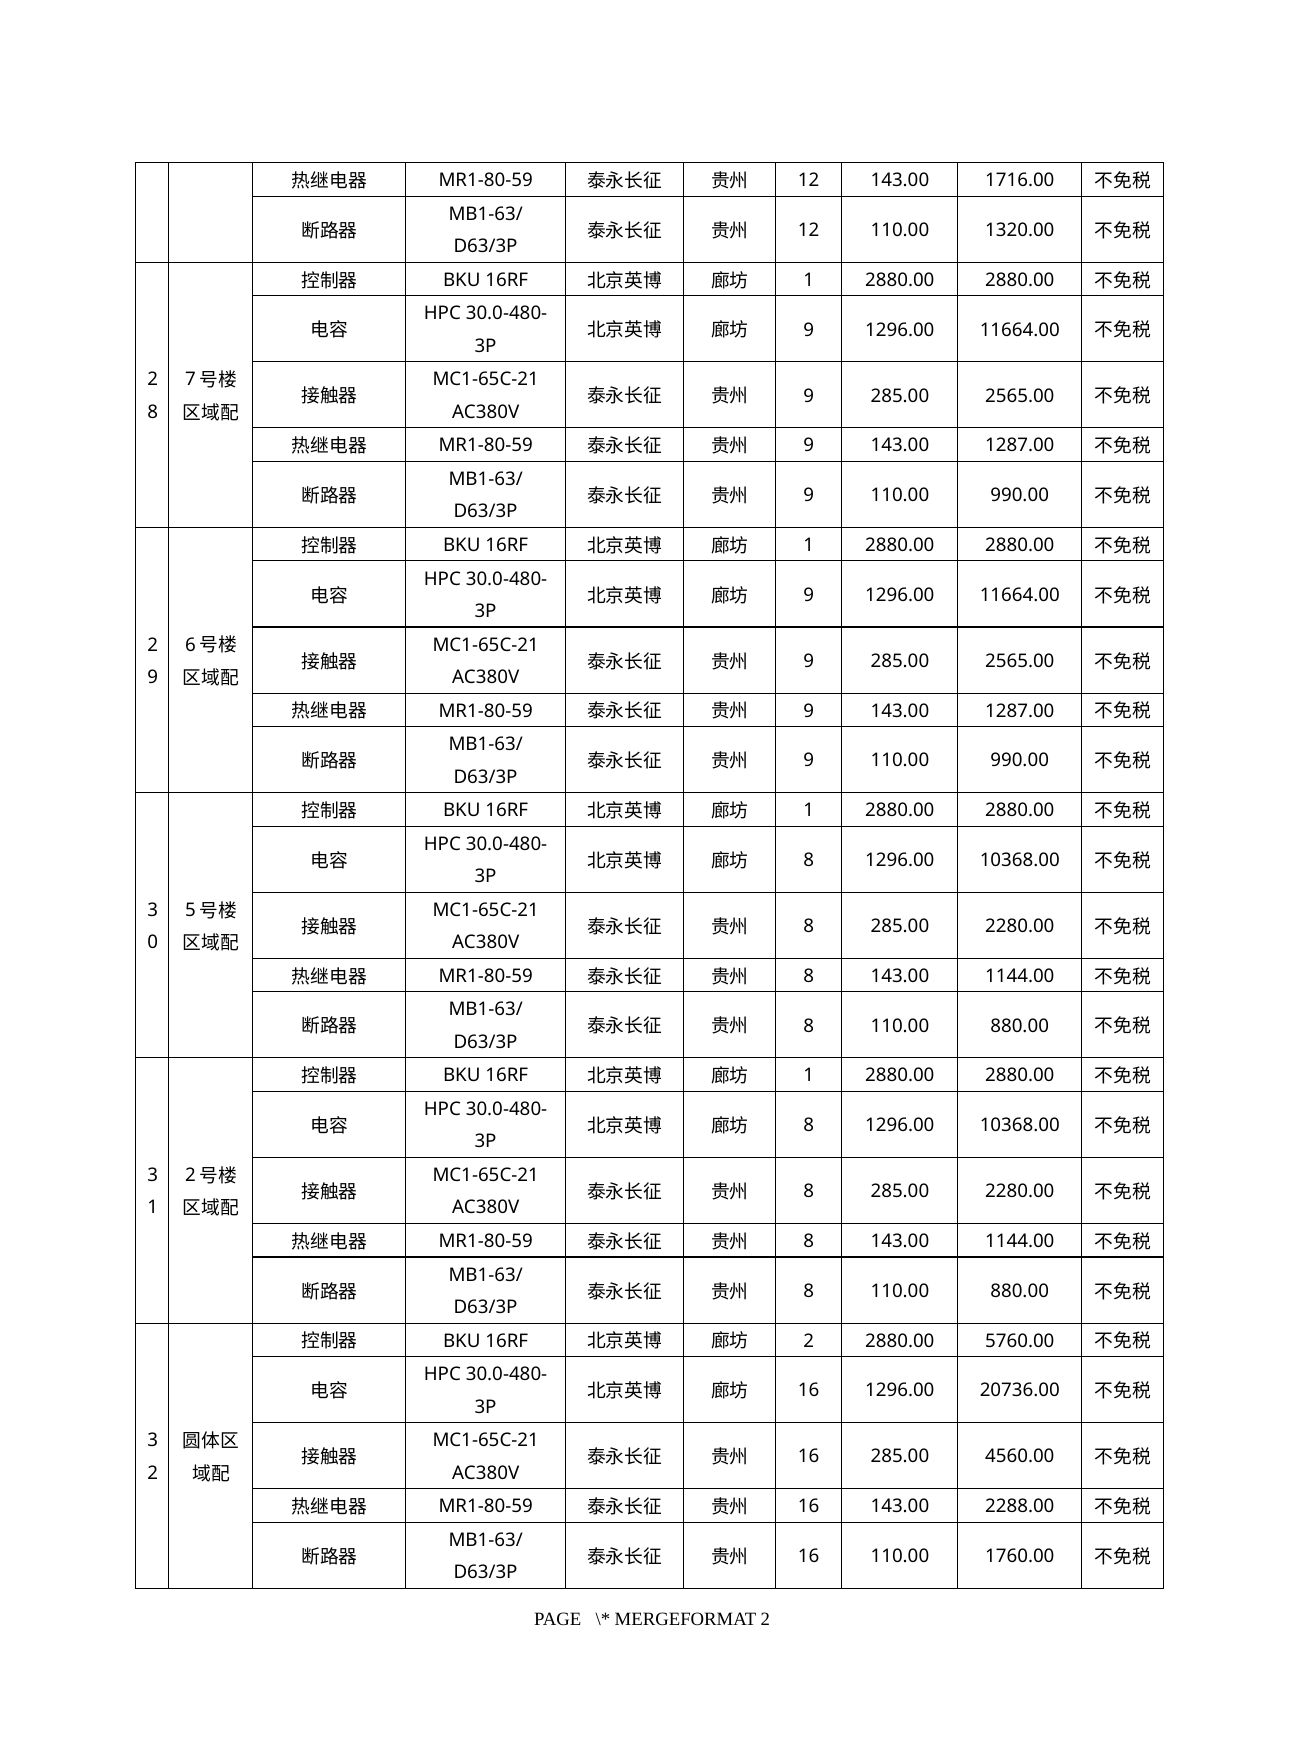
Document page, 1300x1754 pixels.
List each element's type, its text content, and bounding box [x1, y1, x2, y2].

table_cell 泰永长征 [566, 462, 683, 527]
table_cell 贵州 [684, 694, 775, 726]
table_cell 9 [776, 694, 841, 726]
table_cell 880.00 [958, 992, 1081, 1057]
table_cell MR1-80-59 [406, 428, 565, 461]
table_cell 2880.00 [958, 263, 1081, 295]
table_cell 1287.00 [958, 428, 1081, 461]
table_cell 2 [776, 1324, 841, 1356]
table_cell 2880.00 [842, 263, 957, 295]
table_cell 廊坊 [684, 1357, 775, 1422]
table_cell 2880.00 [842, 528, 957, 560]
table_cell MC1-65C-21 AC380V [406, 628, 565, 692]
table_cell 2565.00 [958, 628, 1081, 692]
table_cell 贵州 [684, 959, 775, 991]
table_cell 热继电器 [253, 428, 405, 461]
table_cell 不免税 [1082, 1357, 1163, 1422]
table_cell HPC 30.0-480-3P [406, 561, 565, 626]
table_cell 贵州 [684, 893, 775, 958]
table_cell BKU 16RF [406, 1324, 565, 1356]
table_cell 泰永长征 [566, 1258, 683, 1322]
table_cell 北京英博 [566, 263, 683, 295]
table_cell 9 [776, 428, 841, 461]
table_cell 8 [776, 893, 841, 958]
table_cell 廊坊 [684, 1324, 775, 1356]
table_cell 不免税 [1082, 727, 1163, 792]
table_cell 泰永长征 [566, 1523, 683, 1588]
table_cell 990.00 [958, 462, 1081, 527]
table_cell 断路器 [253, 1523, 405, 1588]
table_cell HPC 30.0-480-3P [406, 827, 565, 892]
table_cell 贵州 [684, 428, 775, 461]
table_cell 不免税 [1082, 893, 1163, 958]
table_cell 143.00 [842, 694, 957, 726]
table_cell 泰永长征 [566, 1224, 683, 1256]
table_cell 泰永长征 [566, 197, 683, 262]
table_cell 接触器 [253, 1423, 405, 1488]
table_cell 1144.00 [958, 1224, 1081, 1256]
table_cell 1760.00 [958, 1523, 1081, 1588]
table_cell 电容 [253, 296, 405, 361]
table_cell 1 [776, 1058, 841, 1091]
table_cell 电容 [253, 1357, 405, 1422]
table_cell 110.00 [842, 462, 957, 527]
table_cell 16 [776, 1423, 841, 1488]
table_cell MB1-63/D63/3P [406, 1258, 565, 1322]
table_cell 断路器 [253, 992, 405, 1057]
table_cell 8 [776, 1092, 841, 1157]
table_cell MB1-63/D63/3P [406, 197, 565, 262]
table_cell 不免税 [1082, 992, 1163, 1057]
table_cell 20736.00 [958, 1357, 1081, 1422]
table_cell 不免税 [1082, 528, 1163, 560]
table_cell 断路器 [253, 727, 405, 792]
table_cell 贵州 [684, 628, 775, 692]
table_cell 贵州 [684, 727, 775, 792]
table_cell MR1-80-59 [406, 163, 565, 196]
table_cell 5号楼区域配 [169, 793, 252, 1057]
table_cell 16 [776, 1489, 841, 1522]
table_cell 不免税 [1082, 959, 1163, 991]
table_cell 贵州 [684, 197, 775, 262]
table_cell 28 [136, 263, 168, 527]
table_cell 1296.00 [842, 1357, 957, 1422]
table_cell 北京英博 [566, 1058, 683, 1091]
table_cell 8 [776, 959, 841, 991]
table_cell 10368.00 [958, 1092, 1081, 1157]
table_cell 2280.00 [958, 1158, 1081, 1223]
table_cell 1296.00 [842, 561, 957, 626]
table_cell 泰永长征 [566, 959, 683, 991]
table_cell 电容 [253, 1092, 405, 1157]
table_cell 9 [776, 362, 841, 427]
table_cell 不免税 [1082, 1092, 1163, 1157]
table_cell 11664.00 [958, 296, 1081, 361]
table_cell 2880.00 [958, 793, 1081, 826]
table_cell 1287.00 [958, 694, 1081, 726]
table_cell 廊坊 [684, 793, 775, 826]
table_cell 控制器 [253, 1324, 405, 1356]
table_cell 1296.00 [842, 1092, 957, 1157]
table_cell 北京英博 [566, 827, 683, 892]
table_cell BKU 16RF [406, 1058, 565, 1091]
table_cell 断路器 [253, 197, 405, 262]
table_cell 泰永长征 [566, 992, 683, 1057]
table_cell 北京英博 [566, 528, 683, 560]
table_cell 2565.00 [958, 362, 1081, 427]
table_cell 12 [776, 163, 841, 196]
table_cell 285.00 [842, 362, 957, 427]
table_cell 7号楼区域配 [169, 263, 252, 527]
table_cell 热继电器 [253, 163, 405, 196]
table_cell 不免税 [1082, 628, 1163, 692]
table_cell 不免税 [1082, 263, 1163, 295]
table_cell 不免税 [1082, 1423, 1163, 1488]
table_cell 断路器 [253, 462, 405, 527]
table_cell 8 [776, 1158, 841, 1223]
table_cell MR1-80-59 [406, 1224, 565, 1256]
table_cell 泰永长征 [566, 727, 683, 792]
table_cell 2880.00 [958, 1058, 1081, 1091]
table_cell MC1-65C-21 AC380V [406, 893, 565, 958]
table_cell 控制器 [253, 528, 405, 560]
table_cell 不免税 [1082, 561, 1163, 626]
table_cell 不免税 [1082, 1224, 1163, 1256]
table_cell MR1-80-59 [406, 1489, 565, 1522]
table_cell MR1-80-59 [406, 694, 565, 726]
table_cell 廊坊 [684, 827, 775, 892]
table_cell 贵州 [684, 1423, 775, 1488]
table_cell 不免税 [1082, 1058, 1163, 1091]
table_cell 贵州 [684, 1158, 775, 1223]
table_cell 不免税 [1082, 1324, 1163, 1356]
table_cell MB1-63/D63/3P [406, 462, 565, 527]
table_cell 控制器 [253, 793, 405, 826]
table_cell 32 [136, 1324, 168, 1588]
table_cell HPC 30.0-480-3P [406, 296, 565, 361]
table_cell 30 [136, 793, 168, 1057]
table_cell 990.00 [958, 727, 1081, 792]
table_cell 4560.00 [958, 1423, 1081, 1488]
table_cell 6号楼区域配 [169, 528, 252, 792]
table_cell 不免税 [1082, 1258, 1163, 1322]
table_cell 143.00 [842, 959, 957, 991]
table_cell 285.00 [842, 628, 957, 692]
table_cell 廊坊 [684, 528, 775, 560]
table_cell 110.00 [842, 727, 957, 792]
table_cell 2880.00 [842, 793, 957, 826]
table_cell MC1-65C-21 AC380V [406, 1158, 565, 1223]
table_cell 贵州 [684, 462, 775, 527]
table_cell 1296.00 [842, 296, 957, 361]
table_cell 143.00 [842, 163, 957, 196]
table_cell 16 [776, 1523, 841, 1588]
table_cell 285.00 [842, 893, 957, 958]
table_cell 贵州 [684, 362, 775, 427]
table_cell 不免税 [1082, 163, 1163, 196]
table_cell 2880.00 [958, 528, 1081, 560]
table_cell 贵州 [684, 1489, 775, 1522]
table_cell 泰永长征 [566, 1489, 683, 1522]
table_cell 9 [776, 628, 841, 692]
table_cell 8 [776, 1224, 841, 1256]
table_cell 2288.00 [958, 1489, 1081, 1522]
table_cell 贵州 [684, 1523, 775, 1588]
table_cell 泰永长征 [566, 1158, 683, 1223]
table_cell 不免税 [1082, 296, 1163, 361]
table_cell 贵州 [684, 992, 775, 1057]
table_cell MB1-63/D63/3P [406, 727, 565, 792]
table_cell MB1-63/D63/3P [406, 1523, 565, 1588]
table_cell 1296.00 [842, 827, 957, 892]
table_cell 不免税 [1082, 197, 1163, 262]
table_cell MC1-65C-21 AC380V [406, 1423, 565, 1488]
table_cell 8 [776, 992, 841, 1057]
table_cell 接触器 [253, 362, 405, 427]
table_cell 1144.00 [958, 959, 1081, 991]
table_cell 1 [776, 793, 841, 826]
table_cell 不免税 [1082, 462, 1163, 527]
table_cell 北京英博 [566, 296, 683, 361]
table_cell 北京英博 [566, 1092, 683, 1157]
table_cell 不免税 [1082, 694, 1163, 726]
table_cell 880.00 [958, 1258, 1081, 1322]
table_cell 热继电器 [253, 1224, 405, 1256]
table_cell 110.00 [842, 1523, 957, 1588]
table_cell 16 [776, 1357, 841, 1422]
table_cell 285.00 [842, 1158, 957, 1223]
table_cell 285.00 [842, 1423, 957, 1488]
table_cell 电容 [253, 827, 405, 892]
table_cell BKU 16RF [406, 263, 565, 295]
table_cell 143.00 [842, 428, 957, 461]
table_cell 贵州 [684, 163, 775, 196]
table_cell 5760.00 [958, 1324, 1081, 1356]
table_cell 1 [776, 528, 841, 560]
table_cell 北京英博 [566, 561, 683, 626]
table_cell 控制器 [253, 1058, 405, 1091]
table_cell HPC 30.0-480-3P [406, 1357, 565, 1422]
table_cell 泰永长征 [566, 1423, 683, 1488]
table_cell 接触器 [253, 893, 405, 958]
table_cell HPC 30.0-480-3P [406, 1092, 565, 1157]
table_cell 廊坊 [684, 296, 775, 361]
table_cell 电容 [253, 561, 405, 626]
table_cell 8 [776, 1258, 841, 1322]
table_cell 8 [776, 827, 841, 892]
table_cell 不免税 [1082, 1523, 1163, 1588]
table_cell MR1-80-59 [406, 959, 565, 991]
table_cell 贵州 [684, 1258, 775, 1322]
table_cell 接触器 [253, 1158, 405, 1223]
table_cell 泰永长征 [566, 428, 683, 461]
table_cell MB1-63/D63/3P [406, 992, 565, 1057]
table_cell 接触器 [253, 628, 405, 692]
table_cell 泰永长征 [566, 628, 683, 692]
table_cell 热继电器 [253, 1489, 405, 1522]
table_cell BKU 16RF [406, 528, 565, 560]
table_cell 控制器 [253, 263, 405, 295]
table_cell 不免税 [1082, 362, 1163, 427]
table_cell 廊坊 [684, 1092, 775, 1157]
table_cell 2880.00 [842, 1324, 957, 1356]
table_cell 2号楼区域配 [169, 1058, 252, 1322]
table_cell 圆体区域配 [169, 1324, 252, 1588]
table_cell 1 [776, 263, 841, 295]
table_cell 143.00 [842, 1489, 957, 1522]
table_cell 143.00 [842, 1224, 957, 1256]
table_cell 北京英博 [566, 1357, 683, 1422]
table_cell 9 [776, 727, 841, 792]
table_cell 9 [776, 296, 841, 361]
table_cell 贵州 [684, 1224, 775, 1256]
table_cell 泰永长征 [566, 362, 683, 427]
table_cell 热继电器 [253, 959, 405, 991]
table_cell 北京英博 [566, 793, 683, 826]
table_cell 泰永长征 [566, 694, 683, 726]
table_cell 廊坊 [684, 263, 775, 295]
table_cell BKU 16RF [406, 793, 565, 826]
table_cell 廊坊 [684, 561, 775, 626]
table_cell 断路器 [253, 1258, 405, 1322]
table_cell 不免税 [1082, 1158, 1163, 1223]
table_cell MC1-65C-21 AC380V [406, 362, 565, 427]
table_cell 北京英博 [566, 1324, 683, 1356]
table_cell 9 [776, 561, 841, 626]
table_cell 热继电器 [253, 694, 405, 726]
table_cell 1716.00 [958, 163, 1081, 196]
table_cell 1320.00 [958, 197, 1081, 262]
table_cell 9 [776, 462, 841, 527]
table_cell 110.00 [842, 197, 957, 262]
table_cell 廊坊 [684, 1058, 775, 1091]
table_cell 29 [136, 528, 168, 792]
table_cell 110.00 [842, 1258, 957, 1322]
table_cell 10368.00 [958, 827, 1081, 892]
table_cell 12 [776, 197, 841, 262]
table_cell 不免税 [1082, 793, 1163, 826]
table_cell 31 [136, 1058, 168, 1322]
table_cell 不免税 [1082, 827, 1163, 892]
table_cell 泰永长征 [566, 893, 683, 958]
table_cell 不免税 [1082, 1489, 1163, 1522]
table_cell 110.00 [842, 992, 957, 1057]
table_cell 泰永长征 [566, 163, 683, 196]
table_cell 2880.00 [842, 1058, 957, 1091]
table_cell 不免税 [1082, 428, 1163, 461]
table_cell 2280.00 [958, 893, 1081, 958]
table_cell 11664.00 [958, 561, 1081, 626]
